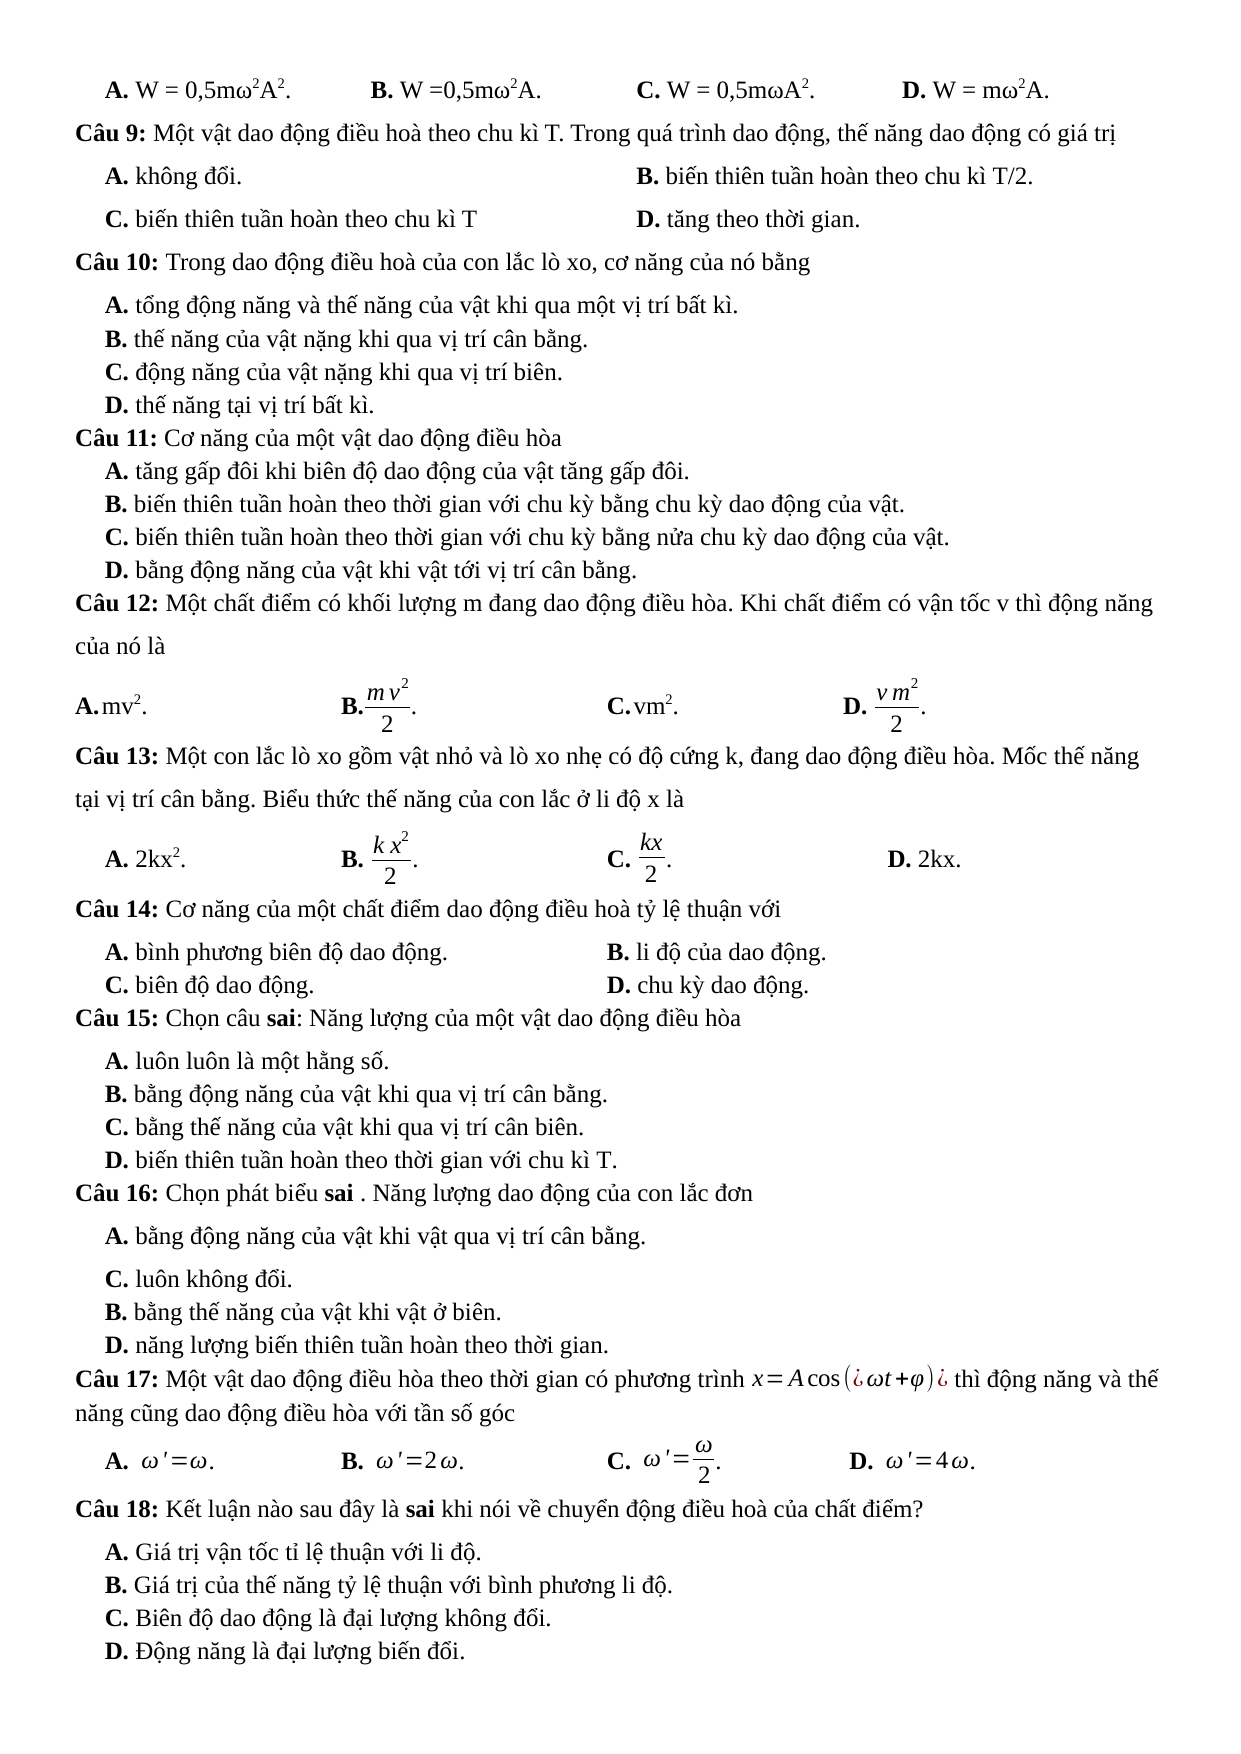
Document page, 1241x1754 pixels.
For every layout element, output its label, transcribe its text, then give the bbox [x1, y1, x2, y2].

text C. biến thiên tuần hoàn theo thời gian với chu kỳ bằng nửa chu kỳ dao động của vật. [75, 522, 1165, 551]
text A. không đổi. B. biến thiên tuần hoàn theo chu kì T/2. [75, 161, 1165, 190]
text Câu 11: Cơ năng của một vật dao động điều hòa [75, 423, 1165, 451]
text D. Động năng là đại lượng biến đổi. [75, 1636, 1165, 1665]
text C. động năng của vật nặng khi qua vị trí biên. [75, 357, 1165, 385]
text B. thế năng của vật nặng khi qua vị trí cân bằng. [75, 324, 1165, 352]
text A. Giá trị vận tốc tỉ lệ thuận với li độ. [75, 1537, 1165, 1566]
text Câu 18: Kết luận nào sau đây là sai khi nói về chuyển động điều hoà của chất điểm? [75, 1494, 1165, 1523]
text A. 2kx2. B. . C. . D. 2kx. [75, 827, 1165, 889]
text Câu 9: Một vật dao động điều hoà theo chu kì T. Trong quá trình dao động, thế năng dao động có giá trị [75, 118, 1165, 147]
text B. Giá trị của thế năng tỷ lệ thuận với bình phương li độ. [75, 1570, 1165, 1599]
text A. . B. . C. . D. . [75, 1431, 1165, 1490]
text Câu 12: Một chất điểm có khối lượng m đang dao động điều hòa. Khi chất điểm có vận tốc v thì động năng của nó là [75, 588, 1165, 660]
text D. năng lượng biến thiên tuần hoàn theo thời gian. [75, 1331, 1165, 1359]
text A. bằng động năng của vật khi vật qua vị trí cân bằng. [75, 1221, 1165, 1250]
text A. tổng động năng và thế năng của vật khi qua một vị trí bất kì. [75, 291, 1165, 319]
text C. biến thiên tuần hoàn theo chu kì T D. tăng theo thời gian. [75, 204, 1165, 233]
text B. biến thiên tuần hoàn theo thời gian với chu kỳ bằng chu kỳ dao động của vật. [75, 489, 1165, 517]
text A. W = 0,5mω2A2. B. W =0,5mω2A. C. W = 0,5mωA2. D. W = mω2A. [75, 75, 1165, 104]
text Câu 15: Chọn câu sai: Năng lượng của một vật dao động điều hòa [75, 1003, 1165, 1032]
text B. bằng động năng của vật khi qua vị trí cân bằng. [75, 1079, 1165, 1108]
text A.mv2. B.. C.vm2. D. . [75, 674, 1165, 737]
text Câu 13: Một con lắc lò xo gồm vật nhỏ và lò xo nhẹ có độ cứng k, đang dao động điều hòa. Mốc thế năng tại vị trí cân bằng. Biểu thức thế năng của con lắc ở li độ x là [75, 741, 1165, 813]
text D. thế năng tại vị trí bất kì. [75, 390, 1165, 418]
text C. bằng thế năng của vật khi qua vị trí cân biên. [75, 1112, 1165, 1141]
text A. luôn luôn là một hằng số. [75, 1046, 1165, 1075]
text C. Biên độ dao động là đại lượng không đổi. [75, 1603, 1165, 1632]
text D. biến thiên tuần hoàn theo thời gian với chu kì T. [75, 1145, 1165, 1174]
text B. bằng thế năng của vật khi vật ở biên. [75, 1297, 1165, 1326]
text A. tăng gấp đôi khi biên độ dao động của vật tăng gấp đôi. [75, 456, 1165, 484]
text Câu 10: Trong dao động điều hoà của con lắc lò xo, cơ năng của nó bằng [75, 247, 1165, 276]
text A. bình phương biên độ dao động. B. li độ của dao động. [75, 937, 1165, 966]
text D. bằng động năng của vật khi vật tới vị trí cân bằng. [75, 555, 1165, 583]
text C. biên độ dao động. D. chu kỳ dao động. [75, 970, 1165, 999]
text Câu 17: Một vật dao động điều hòa theo thời gian có phương trình thì động năng và thế năng cũng dao động điều hòa với tần số góc [75, 1363, 1165, 1427]
text Câu 16: Chọn phát biểu sai . Năng lượng dao động của con lắc đơn [75, 1178, 1165, 1207]
text Câu 14: Cơ năng của một chất điểm dao động điều hoà tỷ lệ thuận với [75, 894, 1165, 923]
text C. luôn không đổi. [75, 1264, 1165, 1293]
